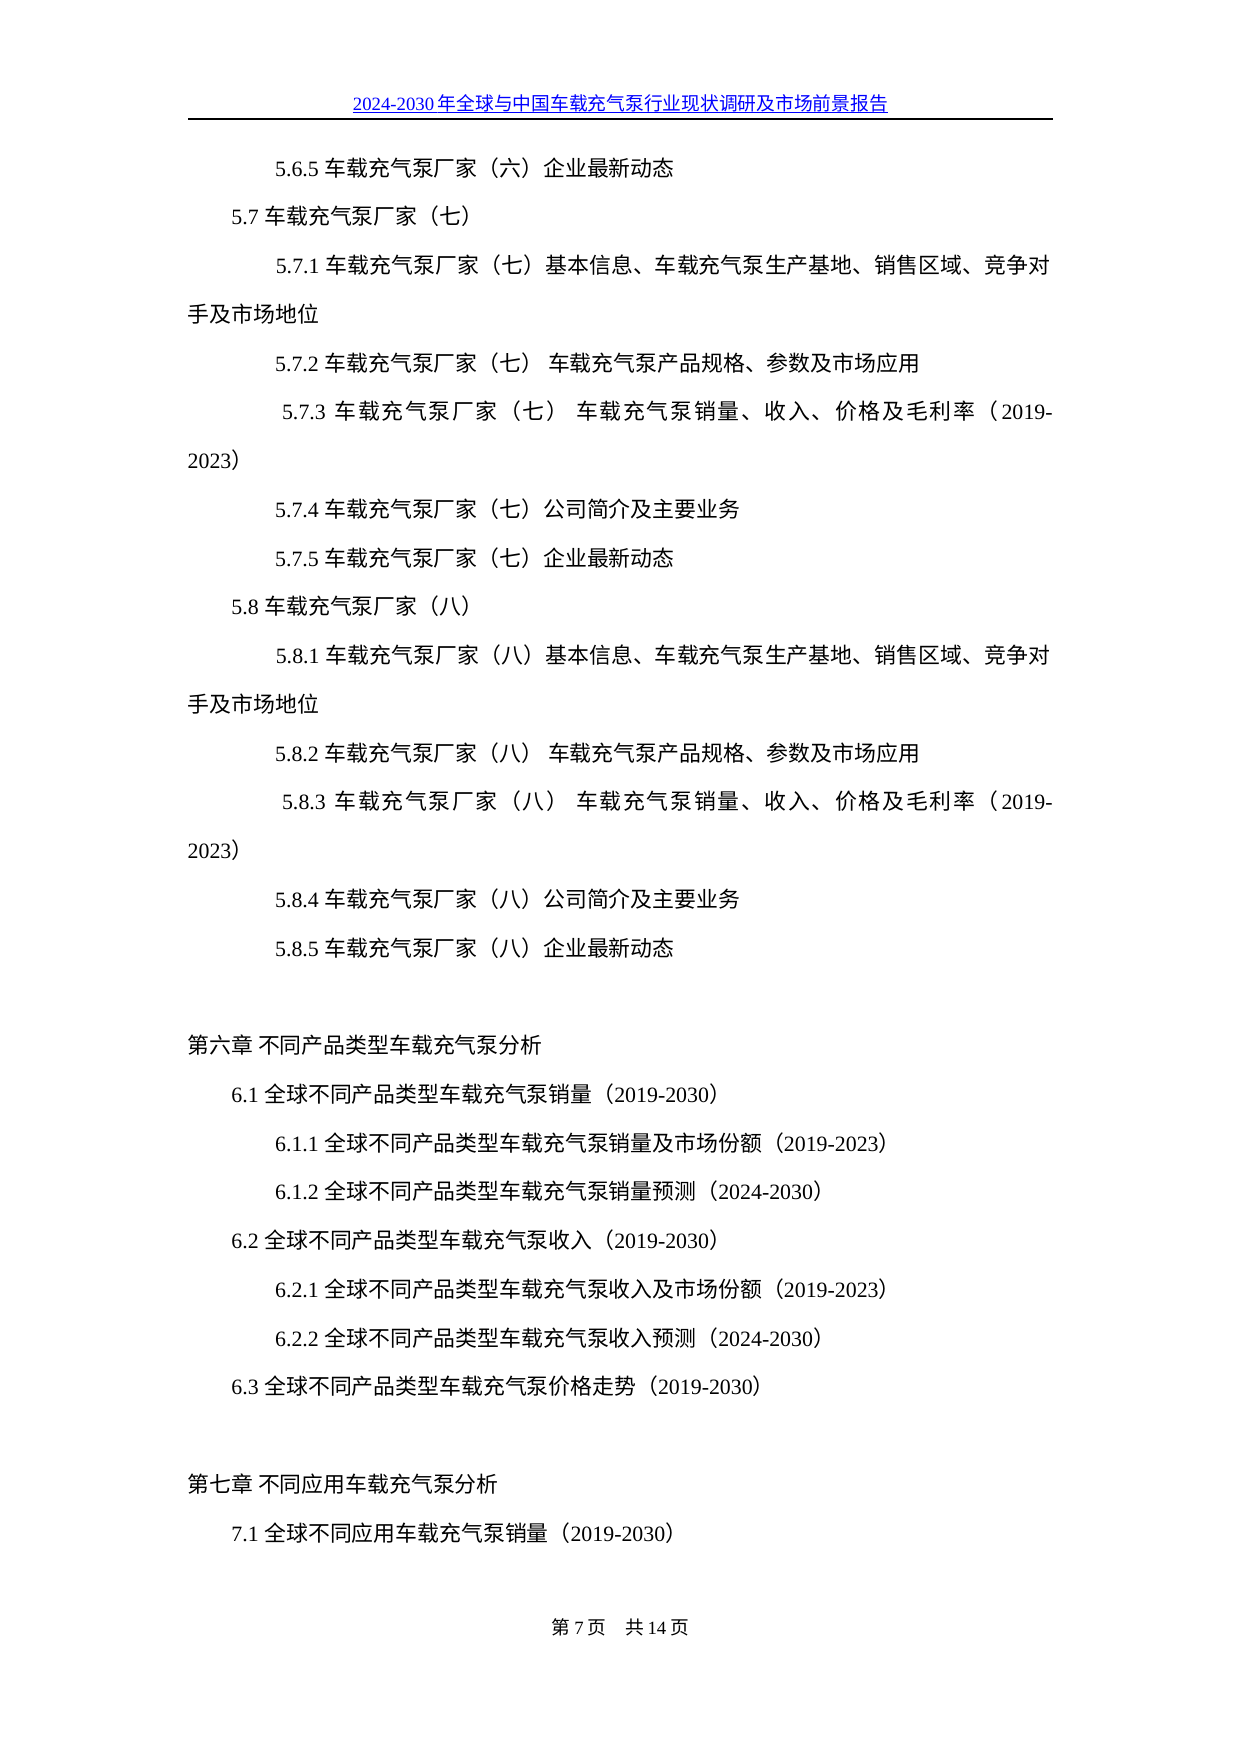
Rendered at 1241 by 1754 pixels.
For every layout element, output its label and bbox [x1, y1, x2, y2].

text [187, 150, 1053, 1548]
